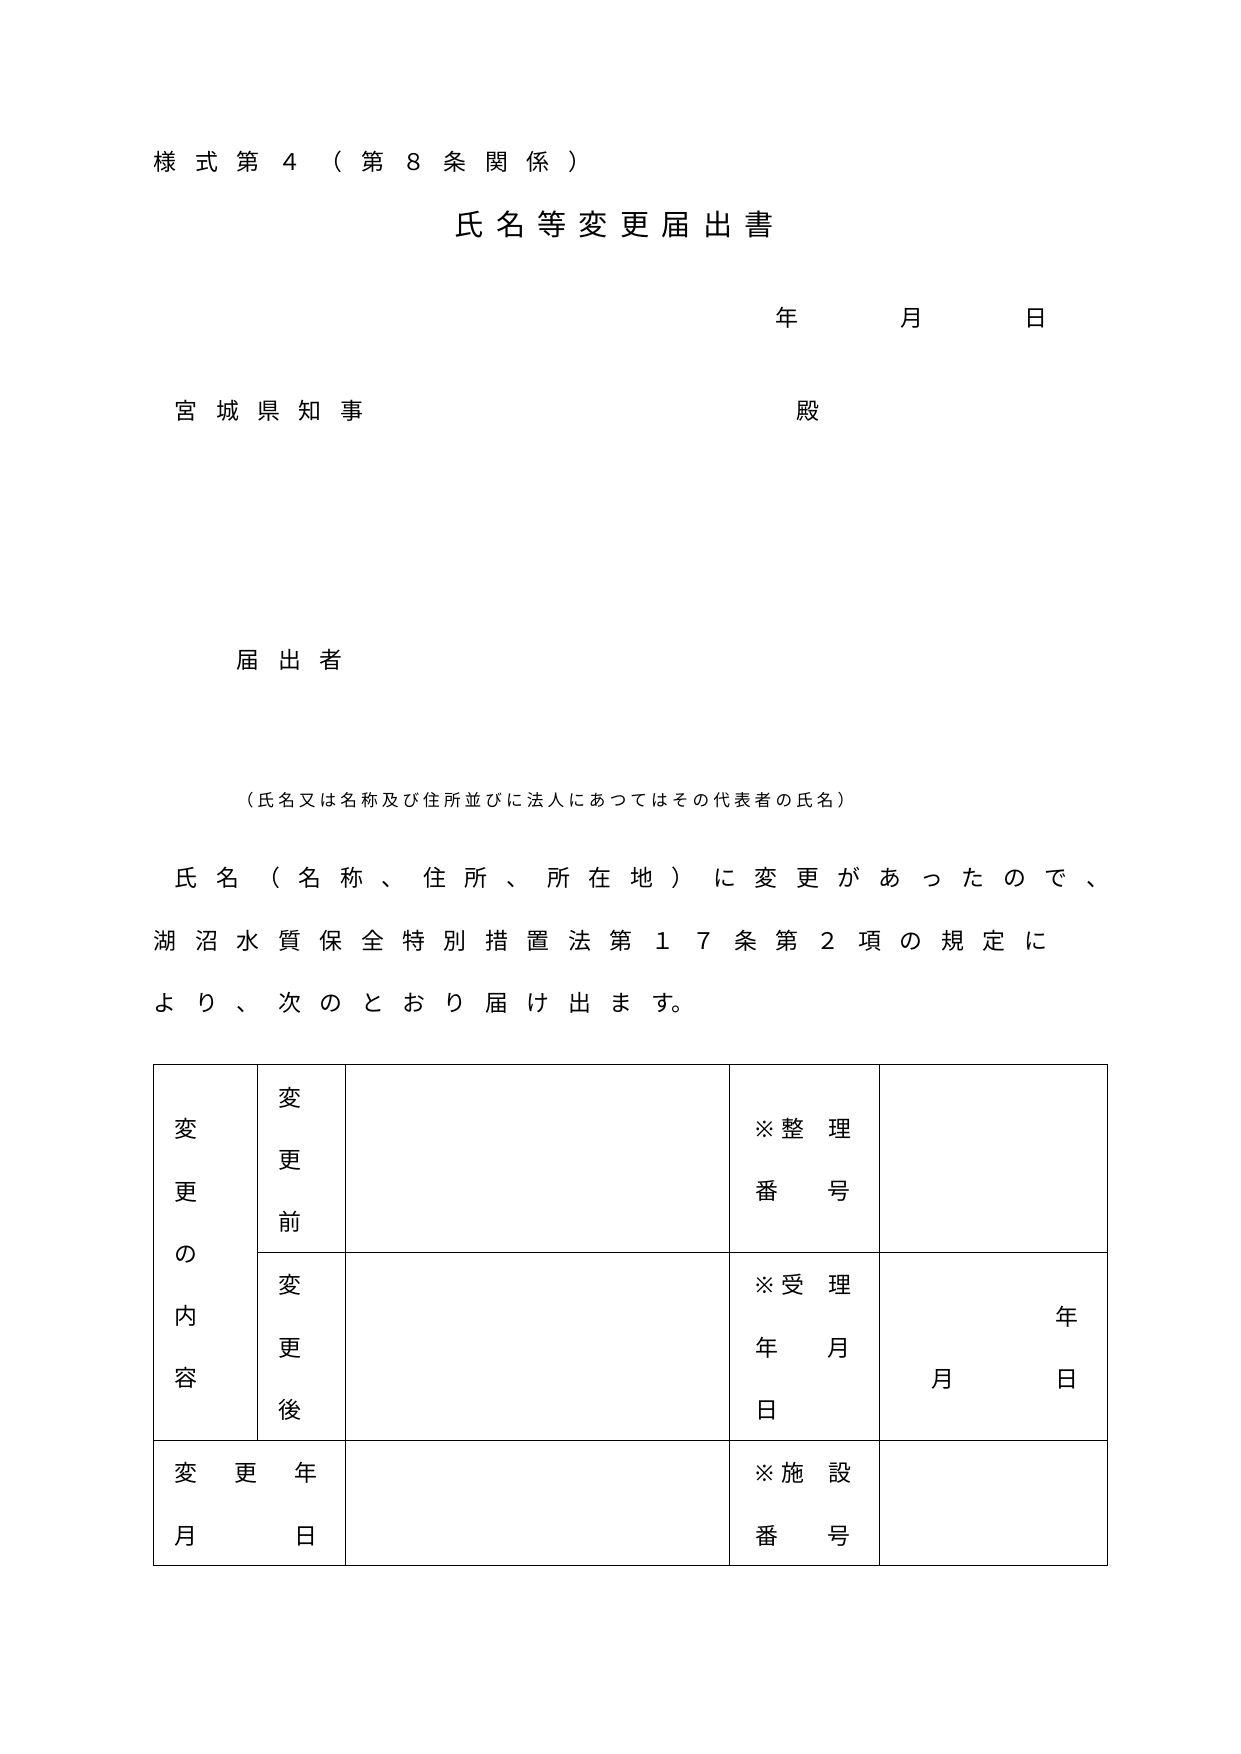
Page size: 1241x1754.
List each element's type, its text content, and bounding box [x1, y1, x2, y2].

table_cell [346, 1253, 729, 1440]
table_cell 変更年月日 [154, 1441, 345, 1565]
text 宮城県知事 殿 [174, 379, 1086, 441]
table_header 変更前 [258, 1065, 345, 1252]
table_header [346, 1065, 729, 1252]
text （氏名又は名称及び住所並びに法人にあつてはその代表者の氏名） [154, 721, 1086, 815]
table_cell [880, 1441, 1107, 1565]
text 氏名（名称、住所、所在地）に変更があったので、湖沼水質保全特別措置法第１７条第２項の規定により、次のとおり届け出ます。 [154, 846, 1086, 1033]
table_cell 年 月 日 [880, 1253, 1107, 1440]
table_cell ※受理年月日 [730, 1253, 879, 1440]
table_header ※整理番号 [730, 1065, 879, 1252]
table_cell [346, 1441, 729, 1565]
text 届出者 [154, 566, 1086, 690]
table_cell 変更後 [258, 1253, 345, 1440]
table_header [880, 1065, 1107, 1252]
table_header 変更の内容 [154, 1065, 257, 1440]
text 年 月 日 [154, 285, 1066, 347]
text 様式第４（第８条関係） [154, 129, 1086, 192]
text 氏名等変更届出書 [154, 192, 1086, 254]
table_cell ※施設番号 [730, 1441, 879, 1565]
